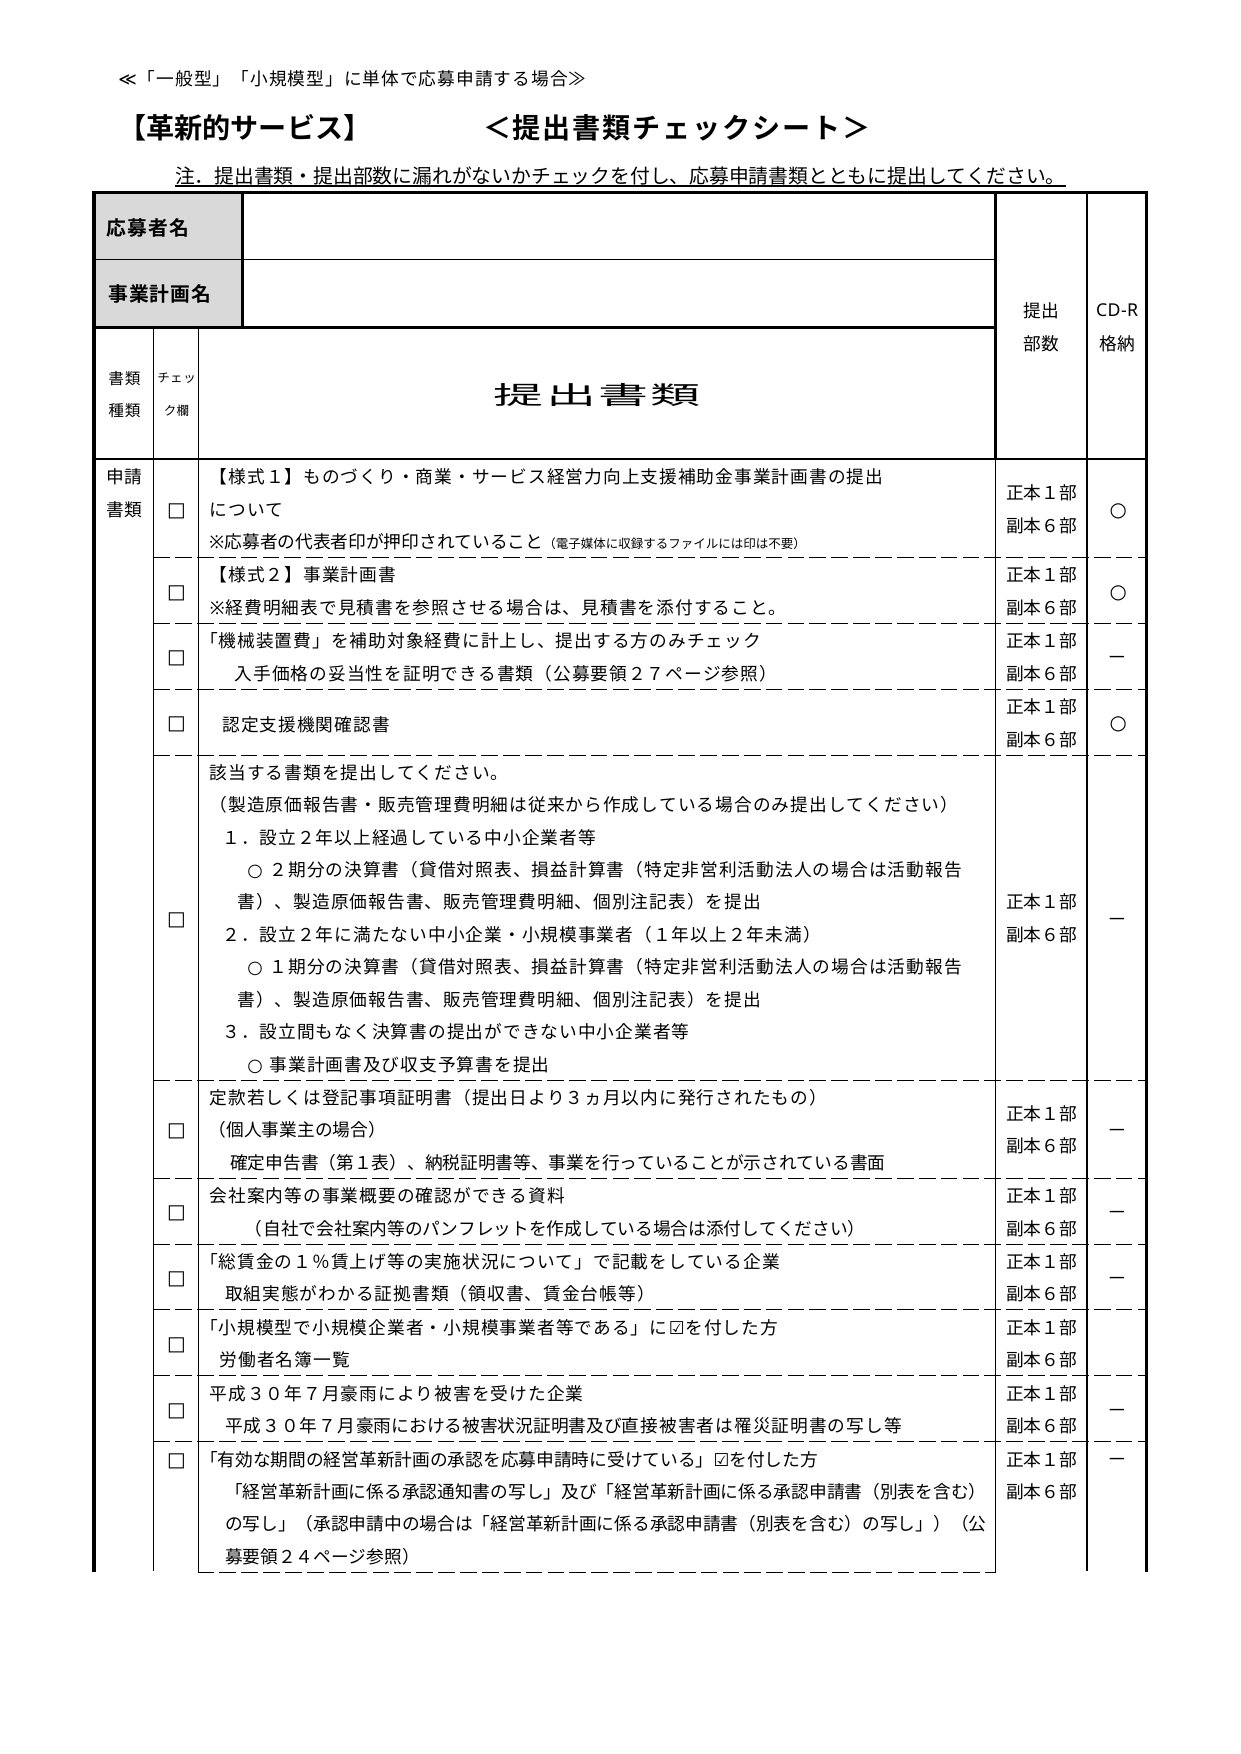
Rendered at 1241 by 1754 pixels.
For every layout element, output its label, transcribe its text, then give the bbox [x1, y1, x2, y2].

table_cell 正本１部 副本６部 [996, 689, 1086, 754]
table_cell － [1088, 1080, 1145, 1178]
table_cell 正本１部 副本６部 [996, 1309, 1086, 1375]
table_cell □ [154, 623, 198, 689]
table_header CD-R 格納 [1088, 194, 1145, 458]
table_cell 書類 種類 [96, 329, 153, 458]
table_cell ○ [1088, 689, 1145, 754]
table_cell 正本１部 副本６部 [996, 557, 1086, 623]
table_cell 正本１部 副本６部 [996, 1441, 1087, 1572]
table_cell 正本１部 副本６部 [996, 1244, 1086, 1309]
table_cell 正本１部 副本６部 [996, 623, 1086, 689]
table_cell □ [154, 1375, 198, 1441]
table_header 提出 部数 [997, 194, 1086, 458]
table_cell □ [154, 1309, 198, 1375]
table_cell 正本１部 副本６部 [996, 1178, 1086, 1243]
text 注．提出書類・提出部数に漏れがないかチェックを付し、応募申請書類とともに提出してください。 [118, 159, 1122, 191]
table_cell 事業計画名 [96, 260, 241, 326]
table_cell 正本１部 副本６部 [996, 755, 1086, 1079]
text 【革新的サービス】 ＜提出書類チェックシート＞ [118, 94, 1122, 159]
table_header 応募者名 [96, 194, 241, 259]
table_cell 申請 書類 [96, 460, 154, 1572]
table_cell 認定支援機関確認書 [199, 689, 995, 754]
table_cell 正本１部 副本６部 [996, 460, 1086, 557]
table_cell － [1088, 623, 1145, 689]
table_cell □ [154, 755, 198, 1079]
table_cell 会社案内等の事業概要の確認ができる資料 （自社で会社案内等のパンフレットを作成している場合は添付してください） [199, 1178, 995, 1243]
table_header [244, 194, 994, 259]
table_cell 「機械装置費」を補助対象経費に計上し、提出する方のみチェック 入手価格の妥当性を証明できる書類（公募要領２７ページ参照） [199, 623, 995, 689]
table_cell 「有効な期間の経営革新計画の承認を応募申請時に受けている」☑を付した方 「経営革新計画に係る承認通知書の写し」及び「経営革新計画に係る承認申請書（別表を含む）の写し」（承認申請中の場合は「経営革新計画に係る承認申請書（別表を含む）の写し」）（公募要領２４ページ参照） [199, 1441, 995, 1572]
table_cell － [1088, 1375, 1145, 1441]
table_cell ○ [1088, 460, 1145, 557]
table_cell □ [154, 1080, 198, 1178]
table_cell 【様式１】ものづくり・商業・サービス経営力向上支援補助金事業計画書の提出 について ※応募者の代表者印が押印されていること（電子媒体に収録するファイルには印は不要） [199, 460, 995, 557]
table_cell 正本１部 副本６部 [996, 1375, 1086, 1441]
table_cell 「総賃金の１％賃上げ等の実施状況について」で記載をしている企業 取組実態がわかる証拠書類（領収書、賃金台帳等） [199, 1244, 995, 1309]
table_cell 【様式２】事業計画書 ※経費明細表で見積書を参照させる場合は、見積書を添付すること。 [199, 557, 995, 623]
table_cell － [1087, 1441, 1145, 1572]
table_cell － [1088, 755, 1145, 1079]
table_cell 定款若しくは登記事項証明書（提出日より３ヵ月以内に発行されたもの） （個人事業主の場合） 確定申告書（第１表）、納税証明書等、事業を行っていることが示されている書面 [199, 1080, 995, 1178]
table_cell 「小規模型で小規模企業者・小規模事業者等である」に☑を付した方 労働者名簿一覧 [199, 1309, 995, 1375]
table_cell □ [154, 1441, 198, 1572]
table_cell 該当する書類を提出してください。 （製造原価報告書・販売管理費明細は従来から作成している場合のみ提出してください） １．設立２年以上経過している中小企業者等 ○ ２期分の決算書（貸借対照表、損益計算書（特定非営利活動法人の場合は活動報告書）、製造原価報告書、販売管理費明細、個別注記表）を提出 ２．設立２年に満たない中小企業・小規模事業者（１年以上２年未満） ○ １期分の決算書（貸借対照表、損益計算書（特定非営利活動法人の場合は活動報告書）、製造原価報告書、販売管理費明細、個別注記表）を提出 ３．設立間もなく決算書の提出ができない中小企業者等 ○ 事業計画書及び収支予算書を提出 [199, 755, 995, 1079]
table_cell ○ [1088, 557, 1145, 623]
table_cell [1088, 1309, 1145, 1375]
table_cell □ [154, 1178, 198, 1243]
table_cell 正本１部 副本６部 [996, 1080, 1086, 1178]
table_cell □ [154, 557, 198, 623]
table_cell □ [154, 1244, 198, 1309]
table_cell □ [154, 689, 198, 754]
text ≪「一般型」「小規模型」に単体で応募申請する場合≫ [118, 62, 1122, 94]
table_cell [244, 260, 994, 326]
table_cell 提出書類 [199, 329, 994, 458]
table_cell チェック欄 [154, 329, 198, 458]
table_cell 平成３０年７月豪雨により被害を受けた企業 平成３０年７月豪雨における被害状況証明書及び直接被害者は罹災証明書の写し等 [199, 1375, 995, 1441]
table_cell － [1088, 1244, 1145, 1309]
table_cell □ [154, 460, 198, 557]
table_cell － [1088, 1178, 1145, 1243]
